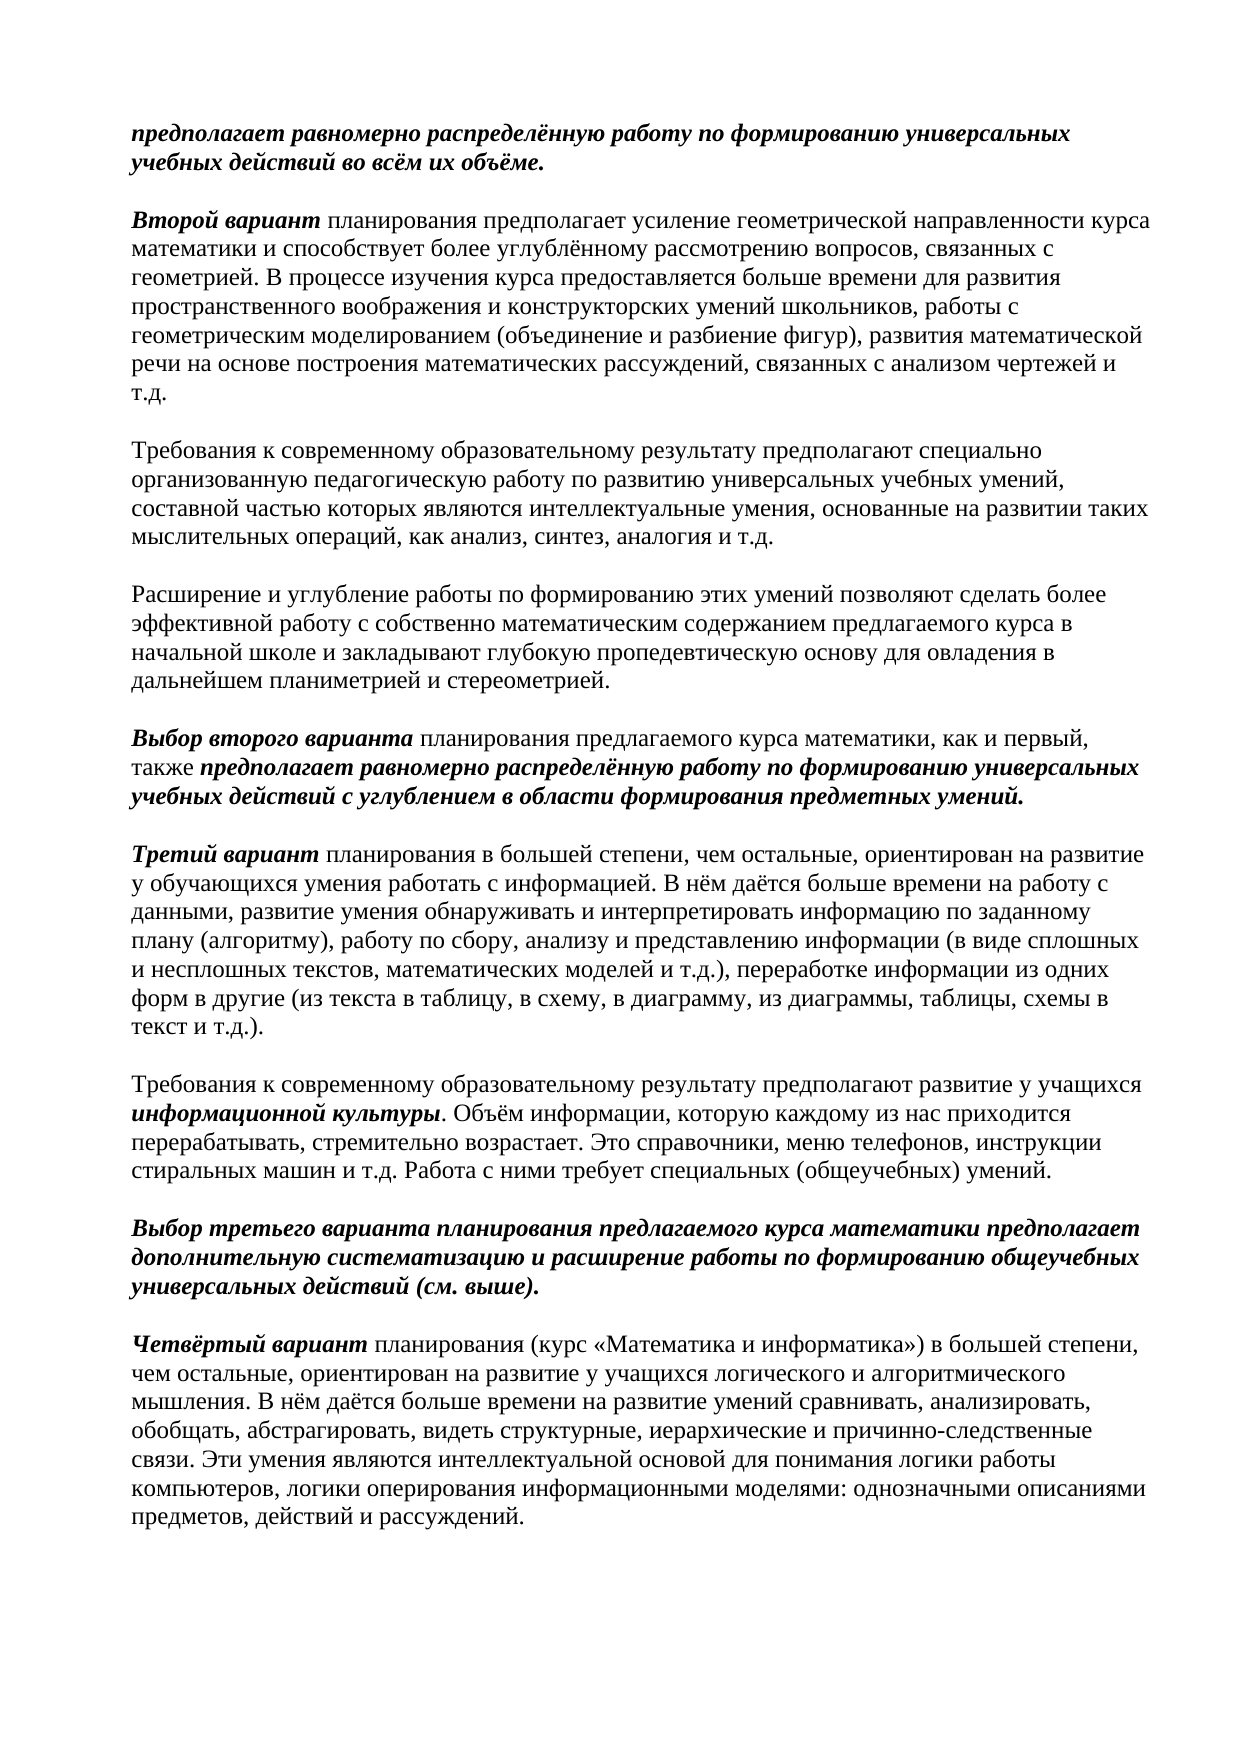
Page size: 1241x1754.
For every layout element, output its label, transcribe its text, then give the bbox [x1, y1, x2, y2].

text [131, 118, 1152, 176]
text Требования к современному образовательному результату предполагают специально организованную педагогическую работу по развитию универсальных учебных умений, составной частью которых являются интеллектуальные умения, основанные на развитии таких мыслительных операций, как анализ, синтез, аналогия и т.д. [131, 435, 1152, 550]
text Требования к современному образовательному результату предполагают развитие у учащихся информационной культуры. Объём информации, которую каждому из нас приходится перерабатывать, стремительно возрастает. Это справочники, меню телефонов, инструкции стиральных машин и т.д. Работа с ними требует специальных (общеучебных) умений. [131, 1069, 1152, 1184]
text Третий вариант планирования в большей степени, чем остальные, ориентирован на развитие у обучающихся умения работать с информацией. В нём даётся больше времени на работу с данными, развитие умения обнаруживать и интерпретировать информацию по заданному плану (алгоритму), работу по сбору, анализу и представлению информации (в виде сплошных и несплошных текстов, математических моделей и т.д.), переработке информации из одних форм в другие (из текста в таблицу, в схему, в диаграмму, из диаграммы, таблицы, схемы в текст и т.д.). [131, 839, 1152, 1040]
text Второй вариант планирования предполагает усиление геометрической направленности курса математики и способствует более углублённому рассмотрению вопросов, связанных с геометрией. В процессе изучения курса предоставляется больше времени для развития пространственного воображения и конструкторских умений школьников, работы с геометрическим моделированием (объединение и разбиение фигур), развития математической речи на основе построения математических рассуждений, связанных с анализом чертежей и т.д. [131, 205, 1152, 406]
text Расширение и углубление работы по формированию этих умений позволяют сделать более эффективной работу с собственно математическим содержанием предлагаемого курса в начальной школе и закладывают глубокую пропедевтическую основу для овладения в дальнейшем планиметрией и стереометрией. [131, 579, 1152, 694]
text Выбор второго варианта планирования предлагаемого курса математики, как и первый, также предполагает равномерно распределённую работу по формированию универсальных учебных действий с углублением в области формирования предметных умений. [131, 723, 1152, 810]
text Выбор третьего варианта планирования предлагаемого курса математики предполагает дополнительную систематизацию и расширение работы по формированию общеучебных универсальных действий (см. выше). [131, 1213, 1152, 1300]
text Четвёртый вариант планирования (курс «Математика и информатика») в большей степени, чем остальные, ориентирован на развитие у учащихся логического и алгоритмического мышления. В нём даётся больше времени на развитие умений сравнивать, анализировать, обобщать, абстрагировать, видеть структурные, иерархические и причинно-следственные связи. Эти умения являются интеллектуальной основой для понимания логики работы компьютеров, логики оперирования информационными моделями: однозначными описаниями предметов, действий и рассуждений. [131, 1329, 1152, 1530]
